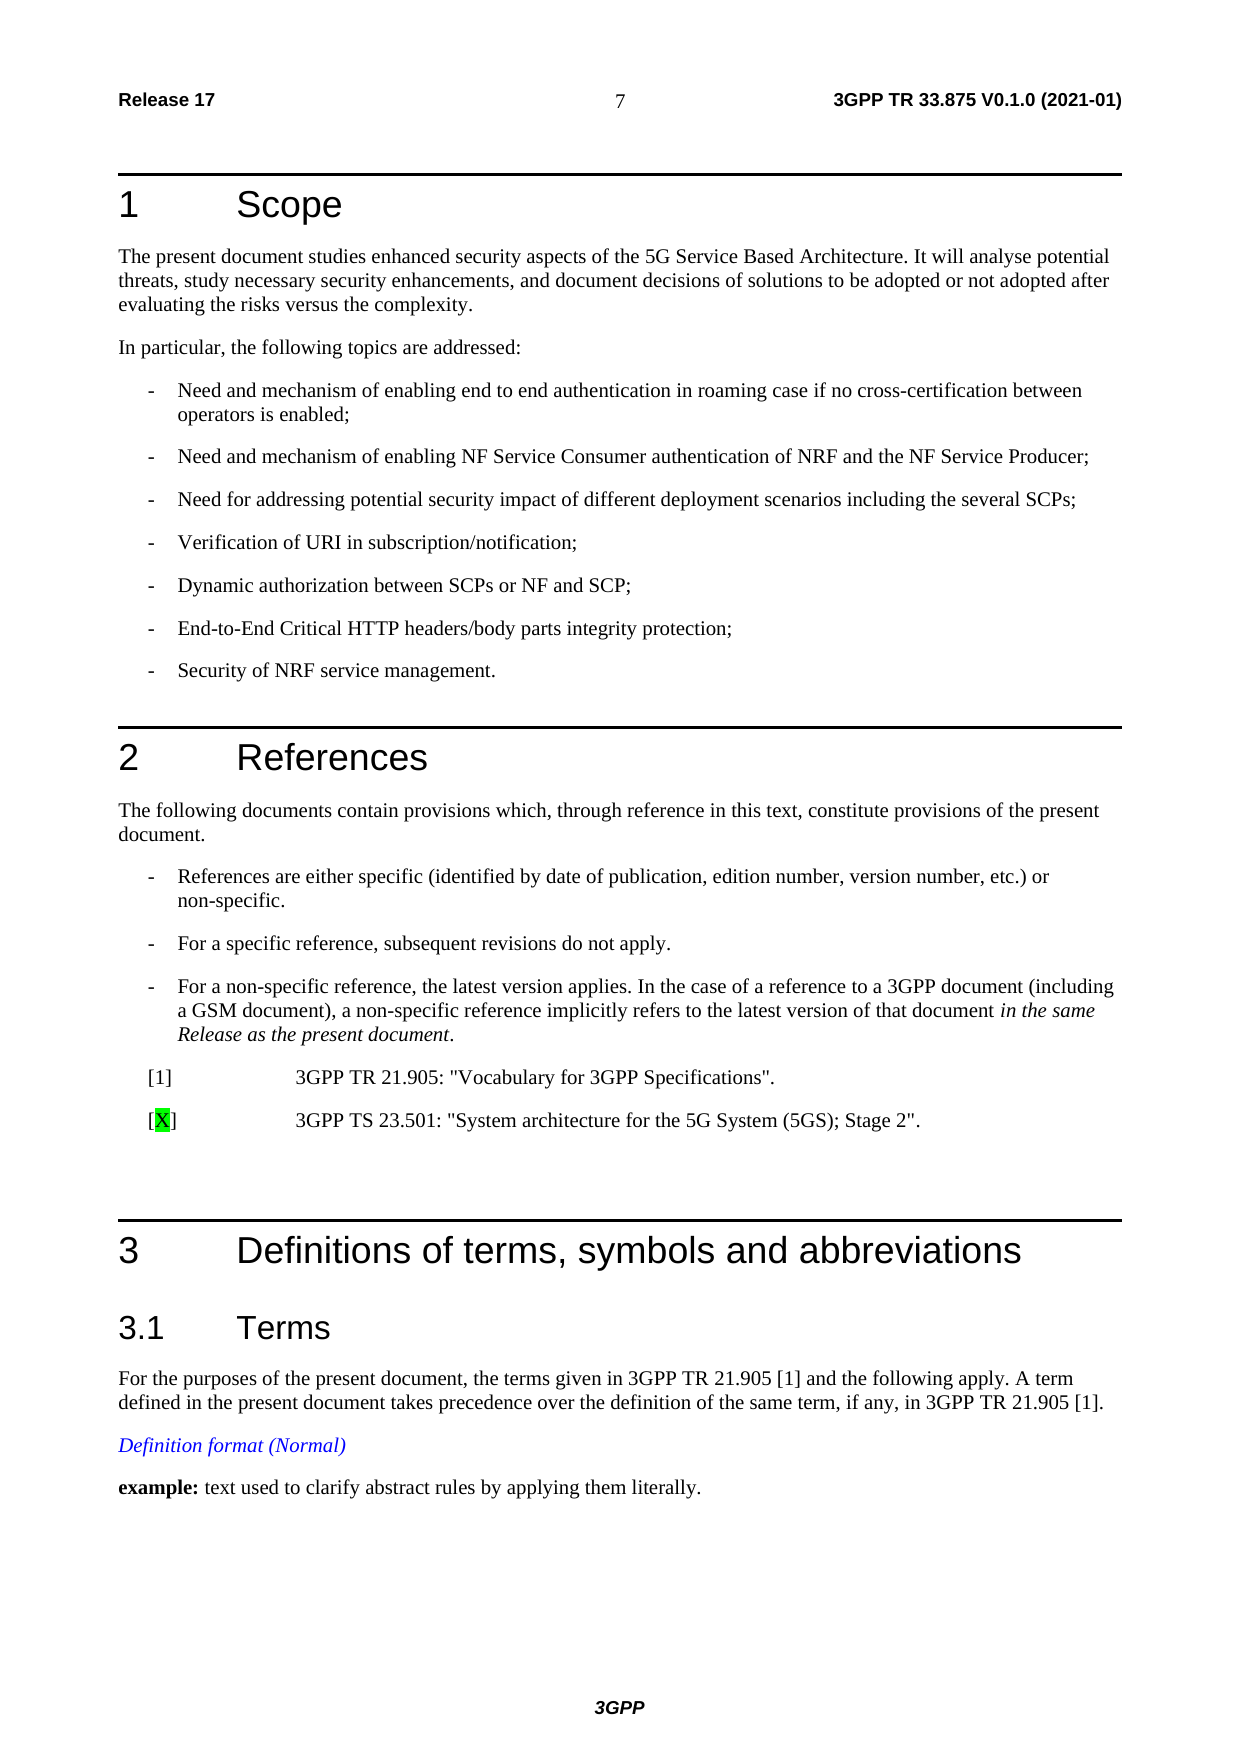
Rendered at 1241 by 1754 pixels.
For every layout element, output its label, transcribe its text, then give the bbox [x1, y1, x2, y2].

text - End-to-End Critical HTTP headers/body parts integrity protection; [148, 616, 1122, 640]
text - Security of NRF service management. [148, 658, 1122, 682]
text - Need for addressing potential security impact of different deployment scenarios including the several SCPs; [148, 487, 1122, 511]
text - Need and mechanism of enabling NF Service Consumer authentication of NRF and the NF Service Producer; [148, 444, 1122, 468]
text - Dynamic authorization between SCPs or NF and SCP; [148, 573, 1122, 597]
text The present document studies enhanced security aspects of the 5G Service Based Architecture. It will analyse potential threats, study necessary security enhancements, and document decisions of solutions to be adopted or not adopted after evaluating the risks versus the complexity. [118, 244, 1122, 316]
text Definition format () [118, 1432, 1122, 1457]
text - Verification of URI in subscription/notification; [148, 530, 1122, 554]
text - References are either specific (identified by date of publication, edition number, version number, etc.) or non-specific. [148, 864, 1122, 912]
text For the purposes of the present document, the terms given in 3GPP TR 21.905 [1] and the following apply. A term defined in the present document takes precedence over the definition of the same term, if any, in 3GPP TR 21.905 [1]. [118, 1366, 1122, 1414]
subtitle 2 References [118, 729, 1122, 779]
subtitle 1 Scope [118, 176, 1122, 225]
text - For a specific reference, subsequent revisions do not apply. [148, 931, 1122, 955]
subtitle 3.1 Terms [118, 1308, 1122, 1347]
text example: text used to clarify abstract rules by applying them literally. [118, 1475, 1122, 1499]
text - Need and mechanism of enabling end to end authentication in roaming case if no cross-certification between operators is enabled; [148, 377, 1122, 426]
text The following documents contain provisions which, through reference in this text, constitute provisions of the present document. [118, 797, 1122, 846]
text In particular, the following topics are addressed: [118, 335, 1122, 359]
subtitle 3 Definitions of terms, symbols and abbreviations [118, 1222, 1122, 1271]
text [1] 3GPP TR 21.905: "Vocabulary for 3GPP Specifications". [148, 1065, 1122, 1089]
text - For a non-specific reference, the latest version applies. In the case of a reference to a 3GPP document (including a GSM document), a non-specific reference implicitly refers to the latest version of that document in the same Release as the present document. [148, 974, 1122, 1046]
